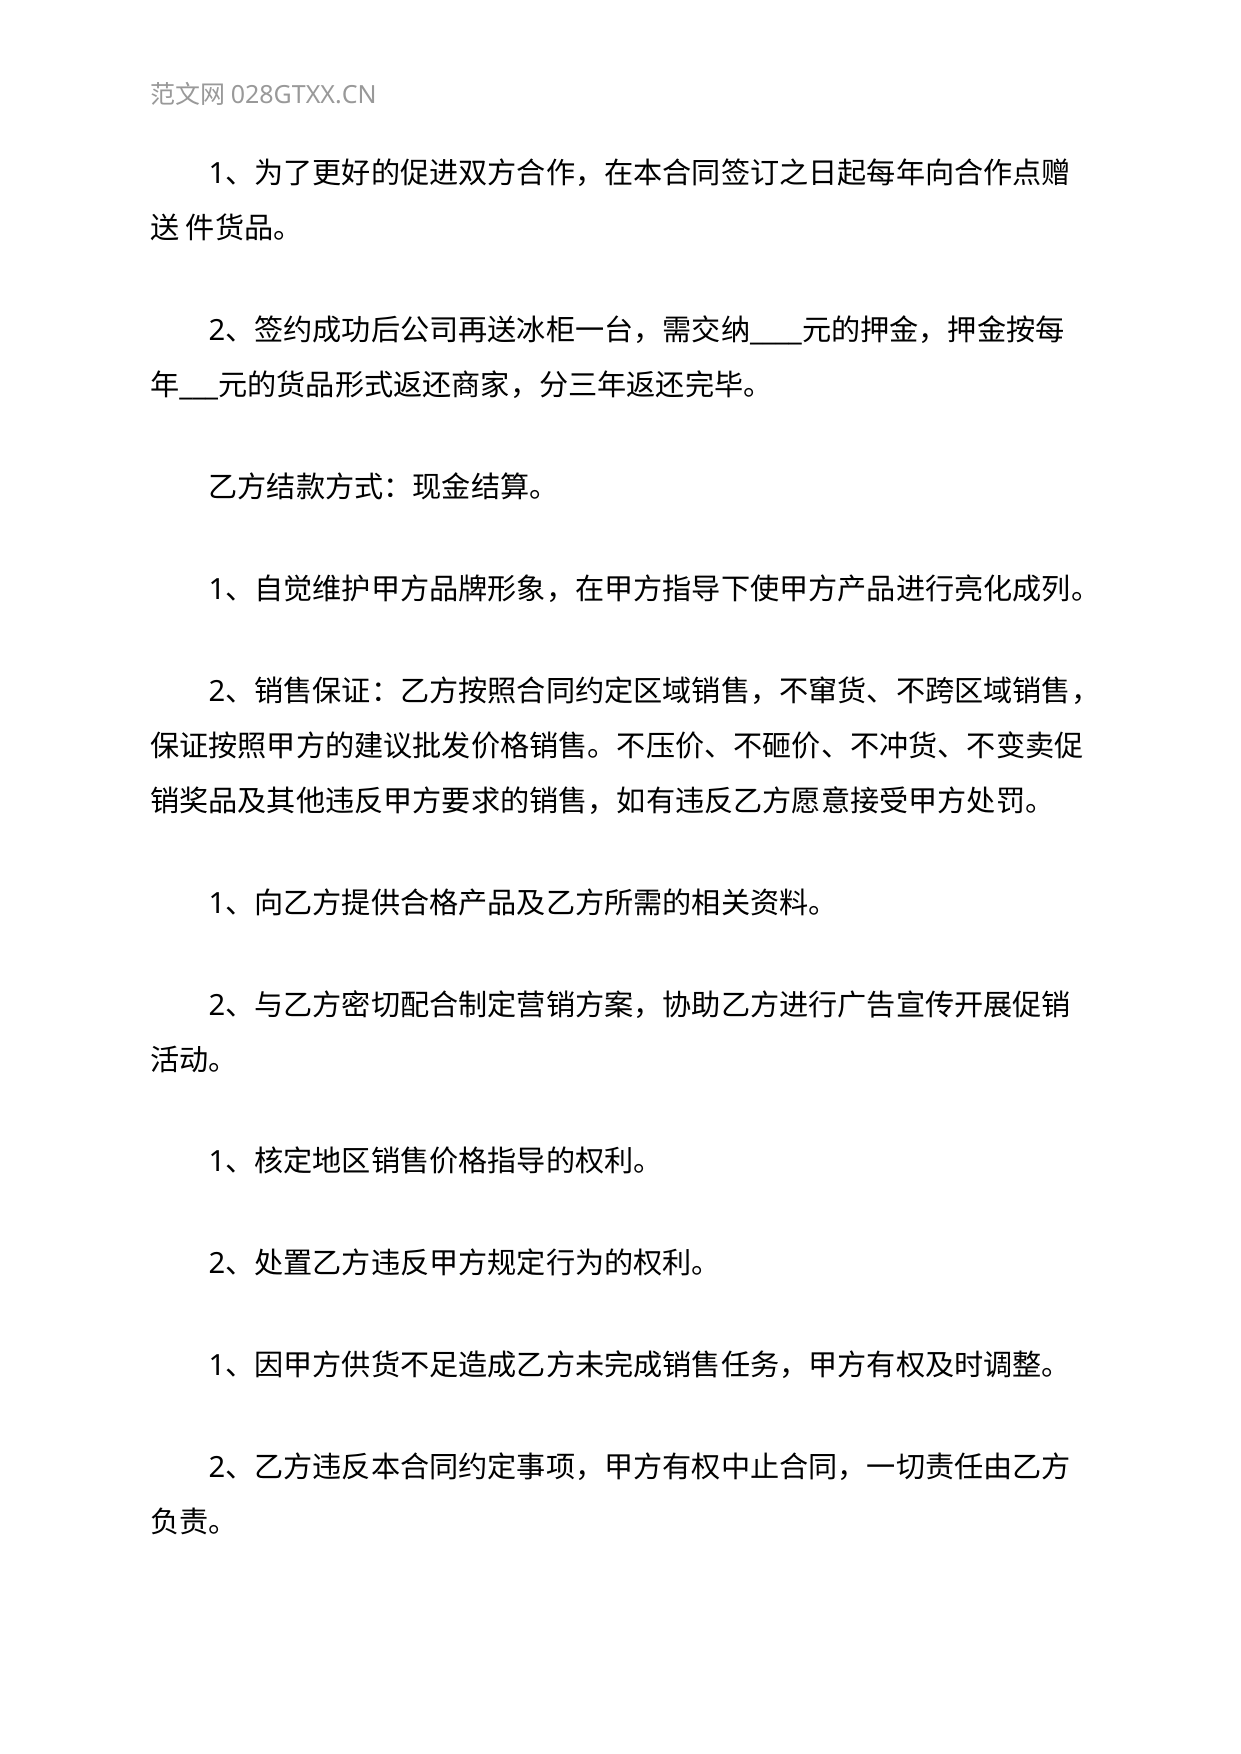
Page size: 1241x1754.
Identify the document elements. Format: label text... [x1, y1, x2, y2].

text 2、乙方违反本合同约定事项，甲方有权中止合同，一切责任由乙方负责。 [150, 1444, 1090, 1541]
text 2、与乙方密切配合制定营销方案，协助乙方进行广告宣传开展促销活动。 [150, 981, 1090, 1078]
text 2、签约成功后公司再送冰柜一台，需交纳____元的押金，押金按每年___元的货品形式返还商家，分三年返还完毕。 [150, 307, 1090, 404]
text 1、核定地区销售价格指导的权利。 [150, 1138, 1090, 1180]
text 1、自觉维护甲方品牌形象，在甲方指导下使甲方产品进行亮化成列。 [150, 566, 1090, 608]
text 1、为了更好的促进双方合作，在本合同签订之日起每年向合作点赠送 件货品。 [150, 150, 1090, 247]
text 2、处置乙方违反甲方规定行为的权利。 [150, 1240, 1090, 1282]
text 乙方结款方式：现金结算。 [150, 464, 1090, 506]
text 1、因甲方供货不足造成乙方未完成销售任务，甲方有权及时调整。 [150, 1342, 1090, 1384]
text 2、销售保证：乙方按照合同约定区域销售，不窜货、不跨区域销售，保证按照甲方的建议批发价格销售。不压价、不砸价、不冲货、不变卖促销奖品及其他违反甲方要求的销售，如有违反乙方愿意接受甲方处罚。 [150, 667, 1090, 820]
text 1、向乙方提供合格产品及乙方所需的相关资料。 [150, 879, 1090, 922]
